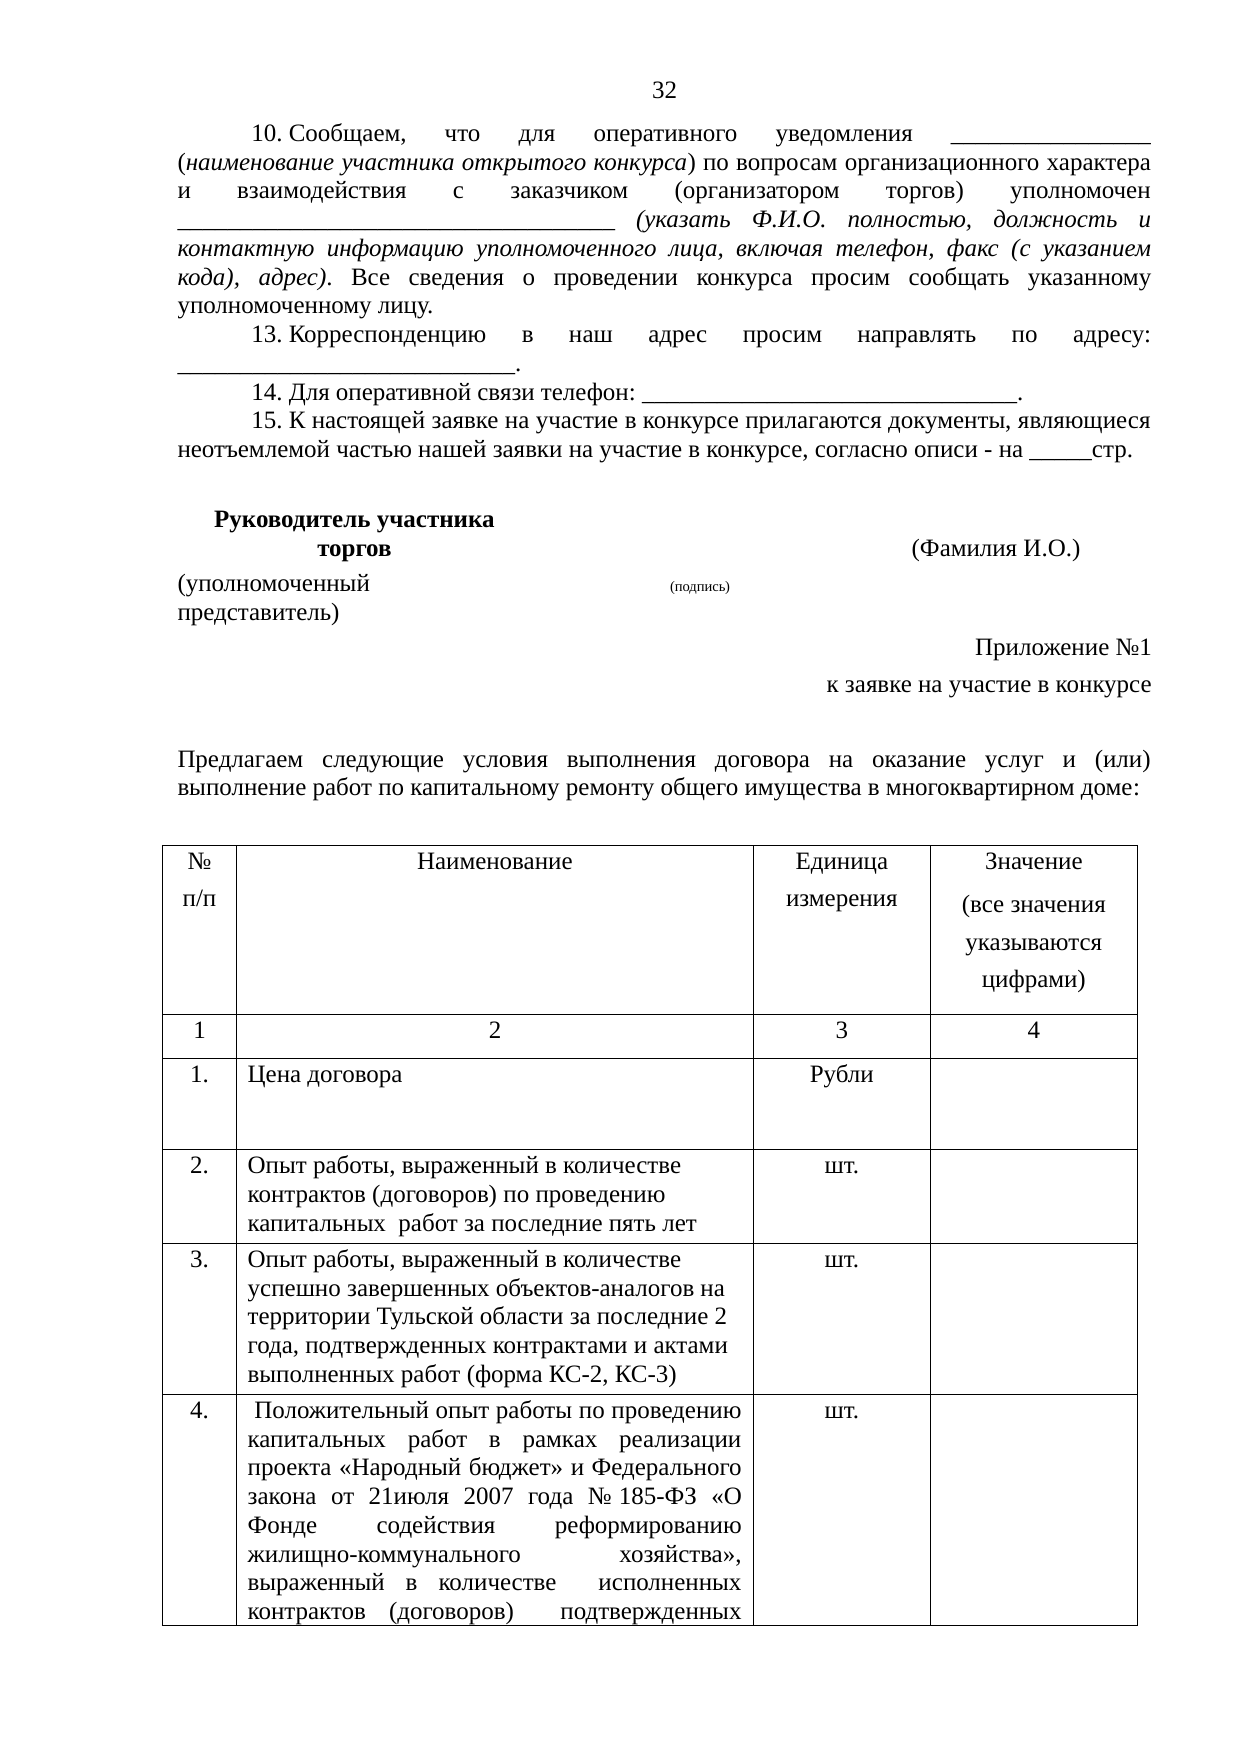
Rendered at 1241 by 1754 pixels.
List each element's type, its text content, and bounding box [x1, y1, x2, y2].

list к заявке на участие в конкурсе [177, 669, 1152, 698]
table_cell 4 [931, 1015, 1137, 1058]
table_cell шт. [754, 1244, 930, 1394]
text 14. Для оперативной связи телефон: ______________________________. [177, 377, 1152, 406]
table_header Значение (все значения указываются цифрами) [931, 846, 1137, 1014]
table_cell Рубли [754, 1059, 930, 1149]
table_cell шт. [754, 1150, 930, 1243]
table_cell 2. [163, 1150, 236, 1243]
table_cell 1. [163, 1059, 236, 1149]
table_cell 1 [163, 1015, 236, 1058]
table_cell 4. [163, 1395, 236, 1625]
list Предлагаем следующие условия выполнения договора на оказание услуг и (или) выполнение работ по капитальному ремонту общего имущества в многоквартирном доме: [177, 744, 1152, 801]
list Приложение №1 [177, 632, 1152, 661]
table_header № п/п [163, 846, 236, 1014]
table_cell шт. [754, 1395, 930, 1625]
table_cell [931, 1150, 1137, 1243]
table_cell [931, 1395, 1137, 1625]
table_cell [931, 1059, 1137, 1149]
table_cell (подпись) [543, 568, 1092, 632]
table_header Единица измерения [754, 846, 930, 1014]
text 10. Сообщаем, что для оперативного уведомления ________________ (наименование участника открытого конкурса) по вопросам организационного характера и взаимодействия с заказчиком (организатором торгов) уполномочен ___________________________________ (указать Ф.И.О. полностью, должность и контактную информацию уполномоченного лица, включая телефон, факс (с указанием кода), адрес). Все сведения о проведении конкурса просим сообщать указанному уполномоченному лицу. [177, 118, 1152, 319]
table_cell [237, 1395, 753, 1625]
table_cell 3. [163, 1244, 236, 1394]
table_cell (уполномоченный представитель) [166, 568, 543, 632]
text 15. К настоящей заявке на участие в конкурсе прилагаются документы, являющиеся неотъемлемой частью нашей заявки на участие в конкурсе, согласно описи - на _____стр. [177, 406, 1152, 463]
table_header (Фамилия И.О.) [543, 504, 1092, 568]
table_cell Опыт работы, выраженный в количестве успешно завершенных объектов-аналогов на территории Тульской области за последние 2 года, подтвержденных контрактами и актами выполненных работ (форма КС-2, КС-3) [237, 1244, 753, 1394]
table_cell Цена договора [237, 1059, 753, 1149]
text 13. Корреспонденцию в наш адрес просим направлять по адресу: ___________________________. [177, 319, 1152, 377]
table_cell 3 [754, 1015, 930, 1058]
table_header Руководитель участника торгов [166, 504, 543, 568]
table_cell [931, 1244, 1137, 1394]
table_cell Опыт работы, выраженный в количестве контрактов (договоров) по проведению капитальных работ за последние пять лет [237, 1150, 753, 1243]
table_header Наименование [237, 846, 753, 1014]
table_cell 2 [237, 1015, 753, 1058]
